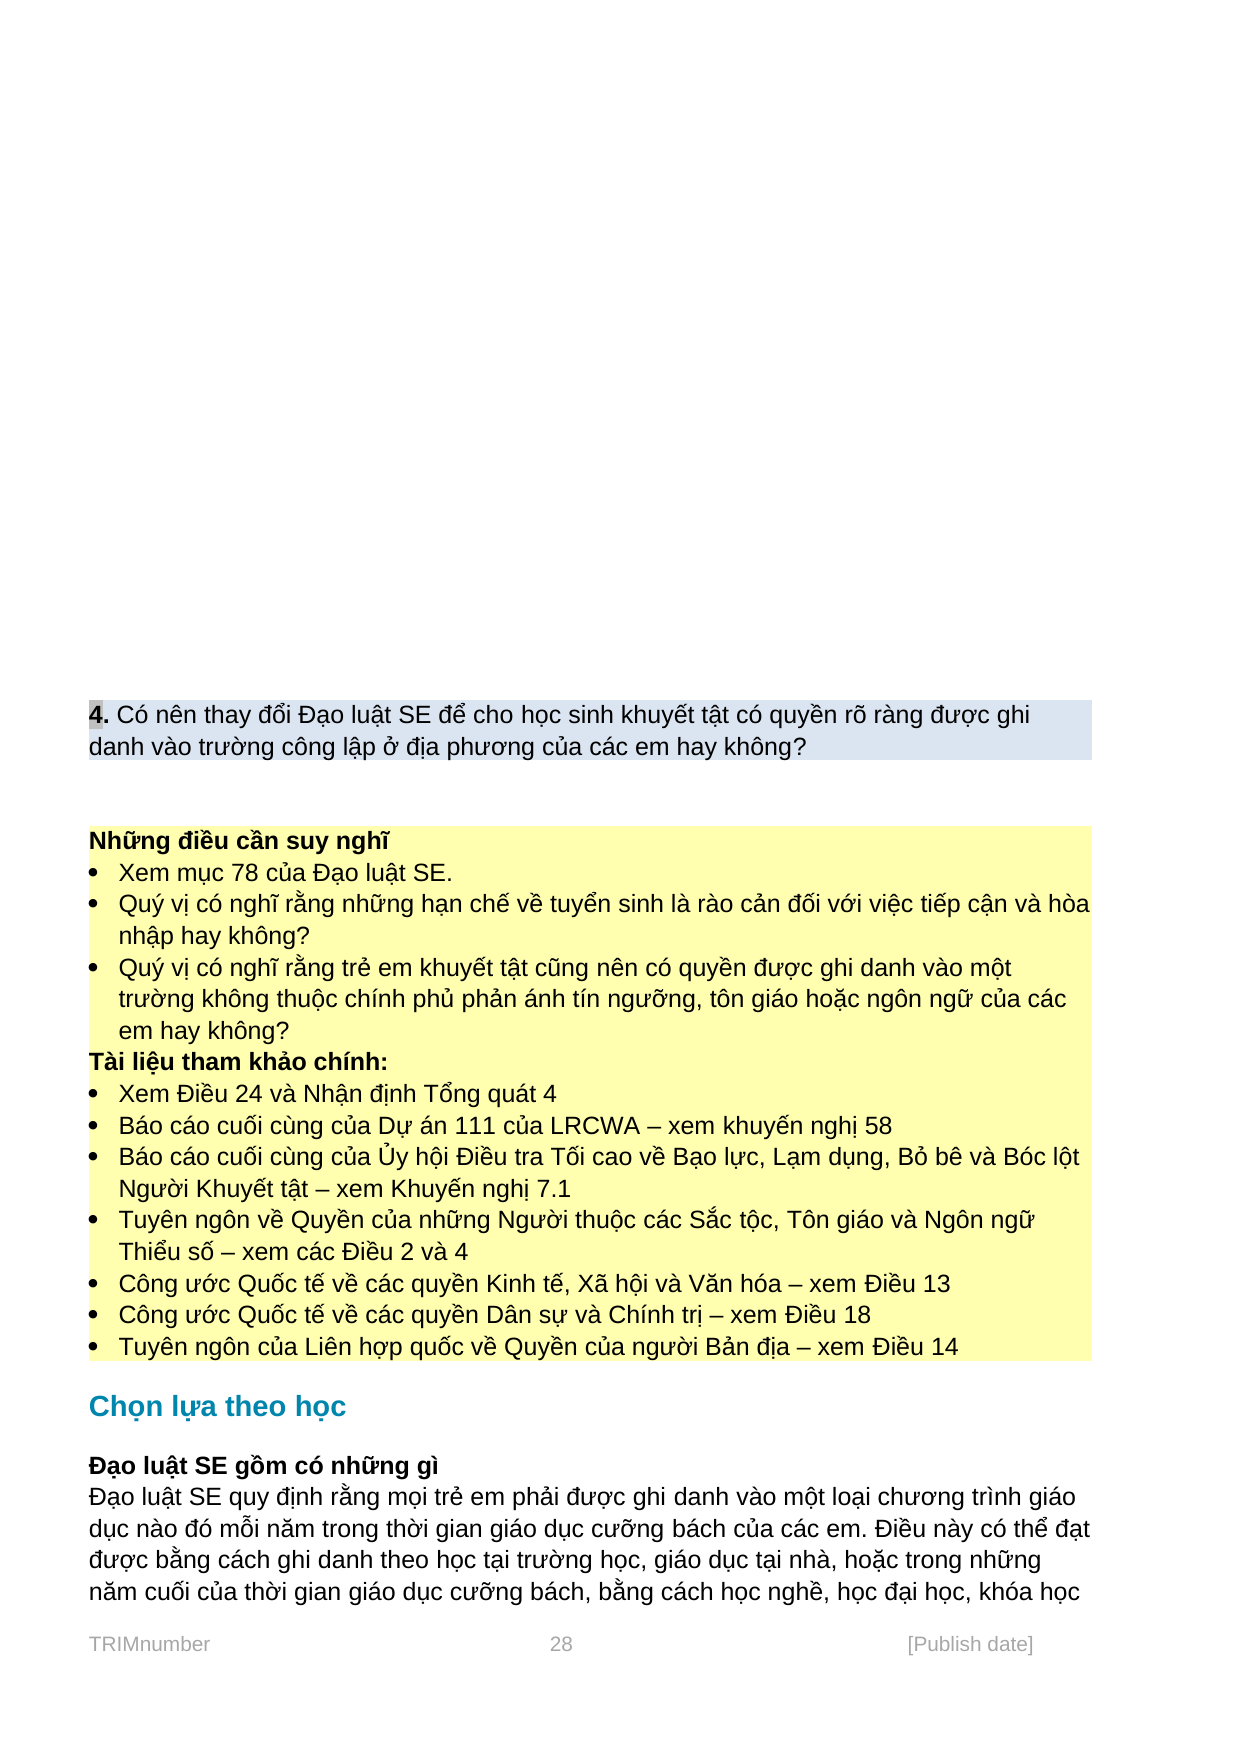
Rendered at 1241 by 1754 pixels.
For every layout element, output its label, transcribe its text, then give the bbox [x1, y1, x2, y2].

list Báo cáo cuối cùng của Ủy hội Điều tra Tối cao về Bạo lực, Lạm dụng, Bỏ bê và Bóc lột Người Khuyết tật – xem Khuyến nghị 7.1 [89, 1142, 1092, 1203]
text Đạo luật SE quy định rằng mọi trẻ em phải được ghi danh vào một loại chương trình giáo dục nào đó mỗi năm trong thời gian giáo dục cưỡng bách của các em. Điều này có thể đạt được bằng cách ghi danh theo học tại trường học, giáo dục tại nhà, hoặc trong những năm cuối của thời gian giáo dục cưỡng bách, bằng cách học nghề, học đại học, khóa học VET hoặc việc làm được phê duyệt. Tuy nhiên, Đạo luật SE không cho phép trẻ em được ghi danh vào cả chương trình giáo dục tại nhà và tại trường cùng lúc hoặc được ghi danh theo học bán thời gian. [89, 1482, 1092, 1606]
list Quý vị có nghĩ rằng những hạn chế về tuyển sinh là rào cản đối với việc tiếp cận và hòa nhập hay không? [89, 889, 1092, 950]
list Tuyên ngôn của Liên hợp quốc về Quyền của người Bản địa – xem Điều 14 [89, 1332, 1092, 1361]
list Báo cáo cuối cùng của Dự án 111 của LRCWA – xem khuyến nghị 58 [89, 1111, 1092, 1139]
list Tuyên ngôn về Quyền của những Người thuộc các Sắc tộc, Tôn giáo và Ngôn ngữ Thiểu số – xem các Điều 2 và 4 [89, 1206, 1092, 1266]
list Công ước Quốc tế về các quyền Kinh tế, Xã hội và Văn hóa – xem Điều 13 [89, 1269, 1092, 1298]
subtitle Đạo luật SE gồm có những gì [89, 1451, 1092, 1479]
subtitle Những điều cần suy nghĩ [89, 826, 1092, 855]
subtitle 4. Có nên thay đổi Đạo luật SE để cho học sinh khuyết tật có quyền rõ ràng được ghi danh vào trường công lập ở địa phương của các em hay không? [89, 700, 1092, 760]
list Công ước Quốc tế về các quyền Dân sự và Chính trị – xem Điều 18 [89, 1300, 1092, 1329]
subtitle Tài liệu tham khảo chính: [89, 1047, 1092, 1076]
list Quý vị có nghĩ rằng trẻ em khuyết tật cũng nên có quyền được ghi danh vào một trường không thuộc chính phủ phản ánh tín ngưỡng, tôn giáo hoặc ngôn ngữ của các em hay không? [89, 953, 1092, 1044]
subtitle Chọn lựa theo học [89, 1389, 1092, 1422]
list Xem Điều 24 và Nhận định Tổng quát 4 [89, 1079, 1092, 1108]
list Xem mục 78 của Đạo luật SE. [89, 858, 1092, 887]
